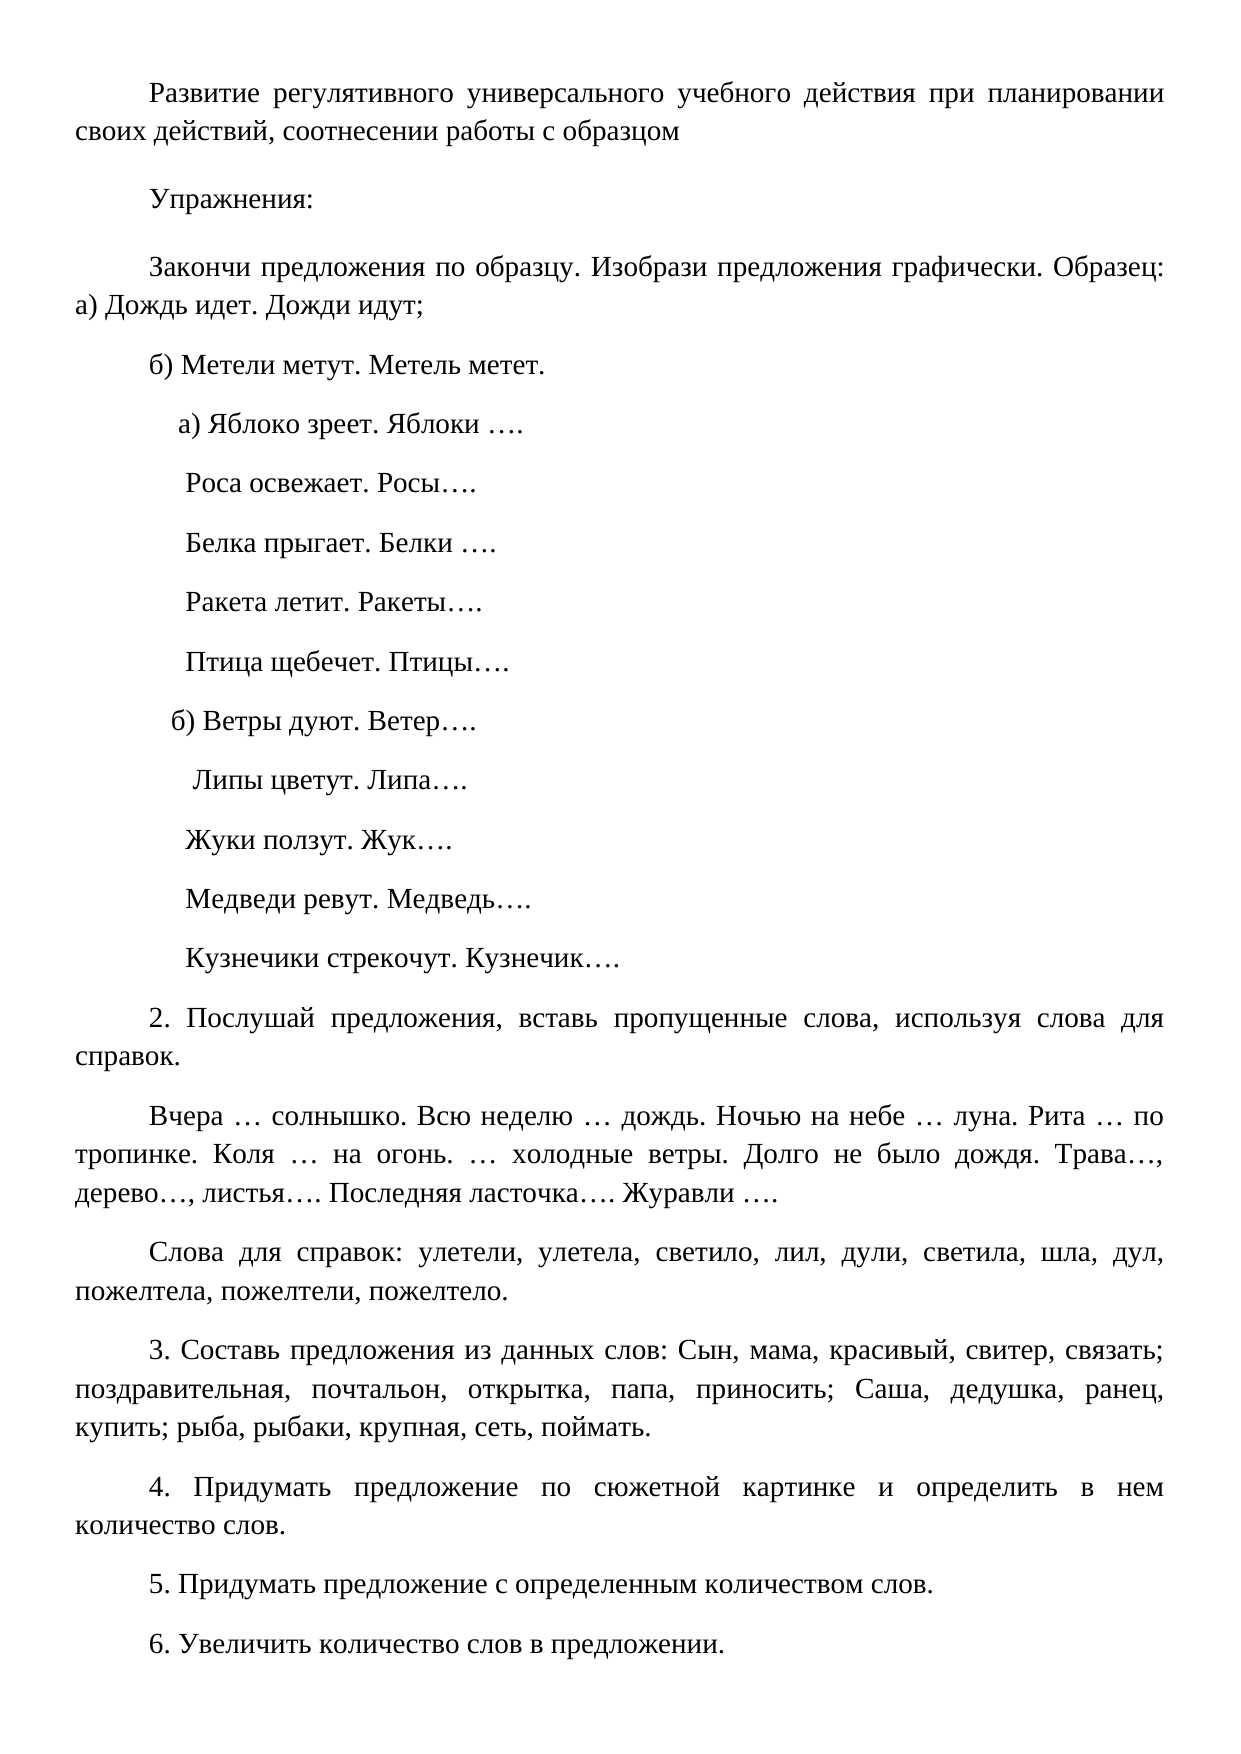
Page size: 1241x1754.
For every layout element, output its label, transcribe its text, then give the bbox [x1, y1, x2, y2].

text Закончи предложения по образцу. Изобрази предложения графически. Образец: а) Дождь идет. Дожди идут; [75, 249, 1165, 321]
text б) Метели метут. Метель метет. [75, 347, 1165, 380]
text б) Ветры дуют. Ветер…. [75, 703, 1165, 737]
text Медведи ревут. Медведь…. [75, 881, 1165, 915]
text а) Яблоко зреет. Яблоки …. [75, 406, 1165, 440]
text Ракета летит. Ракеты…. [75, 584, 1165, 618]
text Жуки ползут. Жук…. [75, 822, 1165, 855]
text Слова для справок: улетели, улетела, светило, лил, дули, светила, шла, дул, пожелтела, пожелтели, пожелтело. [75, 1234, 1165, 1306]
text Кузнечики стрекочут. Кузнечик…. [75, 941, 1165, 974]
text Белка прыгает. Белки …. [75, 525, 1165, 558]
text Роса освежает. Росы…. [75, 466, 1165, 499]
text 4. Придумать предложение по сюжетной картинке и определить в нем количество слов. [75, 1469, 1165, 1541]
text Птица щебечет. Птицы…. [75, 644, 1165, 677]
text Липы цветут. Липа…. [75, 762, 1165, 796]
text 5. Придумать предложение с определенным количеством слов. [75, 1567, 1165, 1600]
text Вчера … солнышко. Всю неделю … дождь. Ночью на небе … луна. Рита … по тропинке. Коля … на огонь. … холодные ветры. Долго не было дождя. Трава…, дерево…, листья…. Последняя ласточка…. Журавли …. [75, 1098, 1165, 1208]
text Развитие регулятивного универсального учебного действия при планировании своих действий, соотнесении работы с образцом [75, 75, 1165, 147]
text Упражнения: [75, 181, 1165, 215]
text 2. Послушай предложения, вставь пропущенные слова, используя слова для справок. [75, 1000, 1165, 1072]
text 3. Составь предложения из данных слов: Сын, мама, красивый, свитер, связать; поздравительная, почтальон, открытка, папа, приносить; Саша, дедушка, ранец, купить; рыба, рыбаки, крупная, сеть, поймать. [75, 1332, 1165, 1443]
text 6. Увеличить количество слов в предложении. [75, 1626, 1165, 1659]
